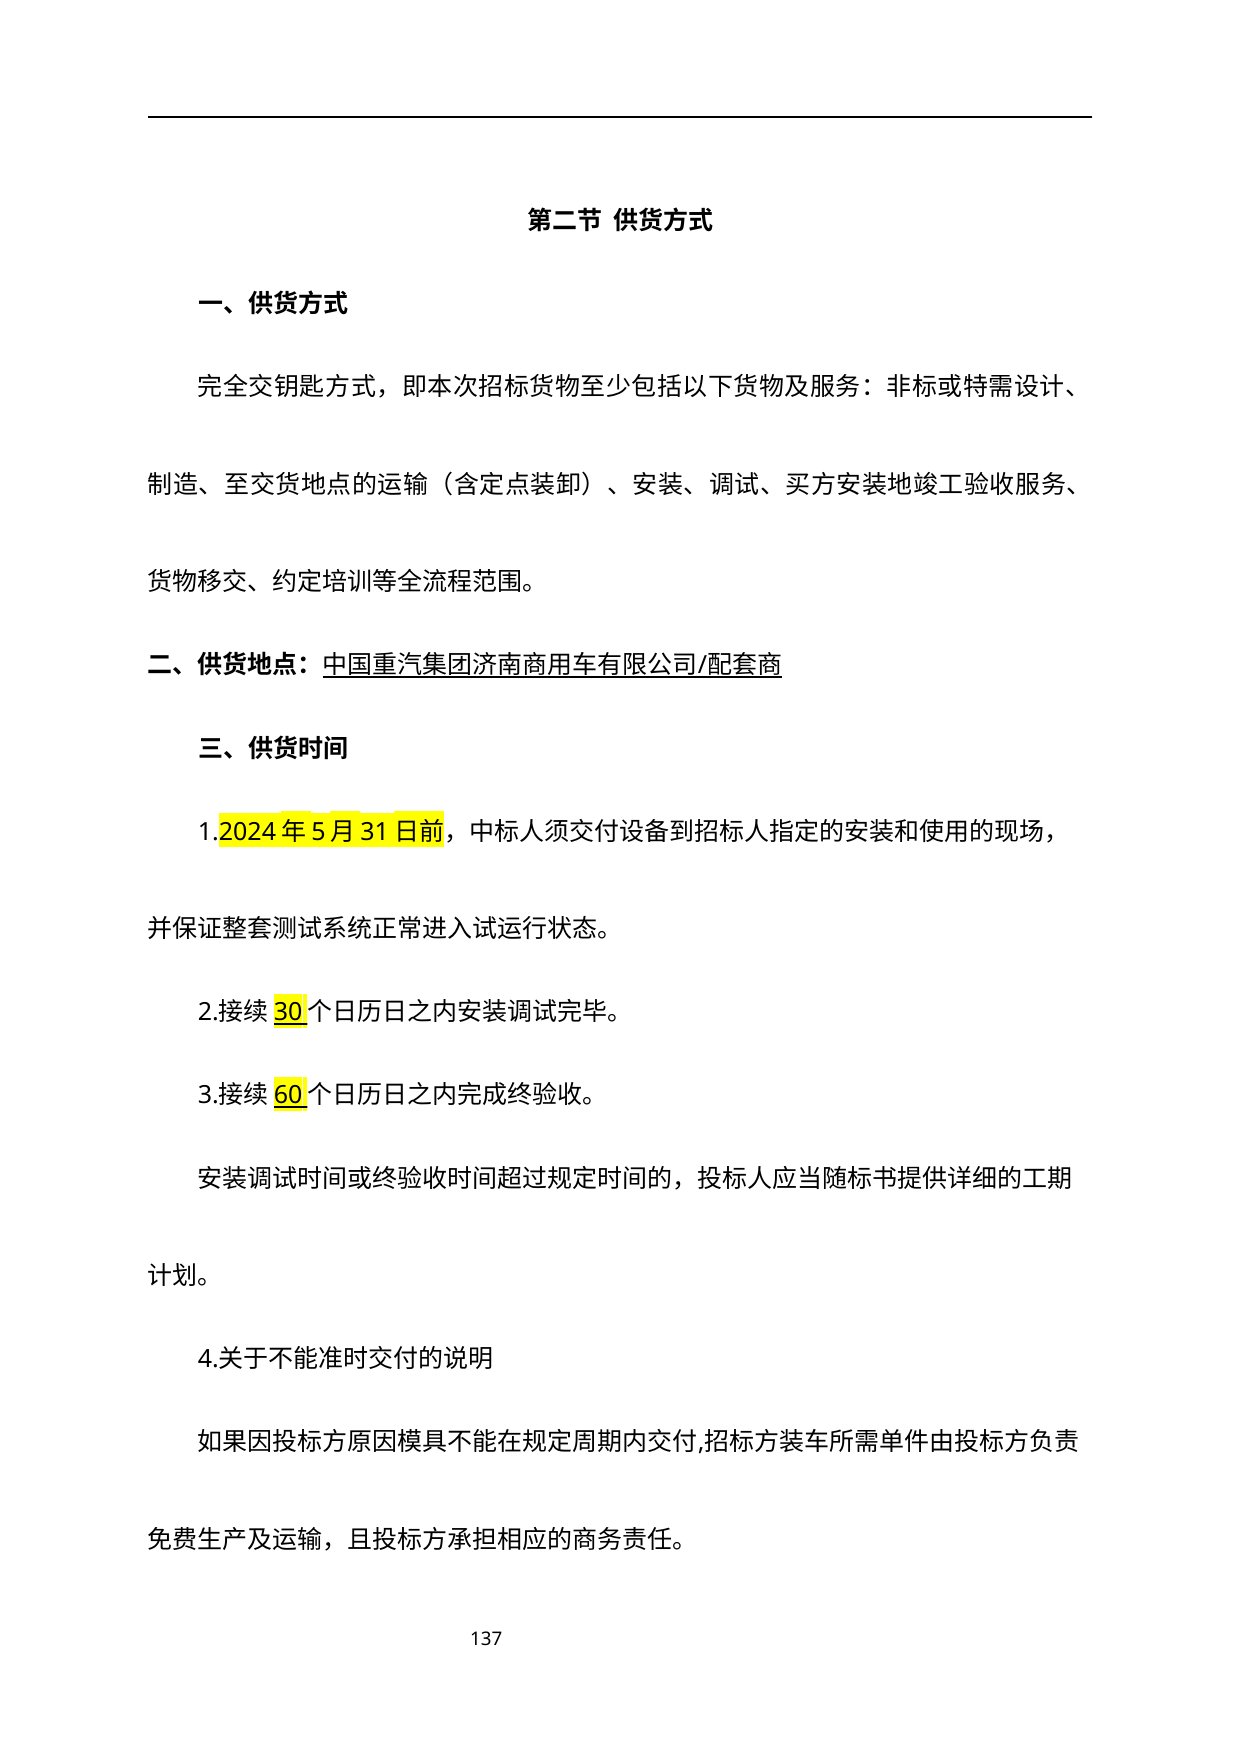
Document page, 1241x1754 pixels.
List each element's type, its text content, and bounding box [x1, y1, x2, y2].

text 完全交钥匙方式，即本次招标货物至少包括以下货物及服务：非标或特需设计、制造、至交货地点的运输（含定点装卸）、安装、调试、买方安装地竣工验收服务、货物移交、约定培训等全流程范围。 [148, 352, 1092, 612]
text 一、供货方式 [148, 269, 1092, 334]
text 如果因投标方原因模具不能在规定周期内交付,招标方装车所需单件由投标方负责免费生产及运输，且投标方承担相应的商务责任。 [148, 1407, 1092, 1570]
text 第二节 供货方式 [148, 186, 1092, 251]
text 安装调试时间或终验收时间超过规定时间的，投标人应当随标书提供详细的工期计划。 [148, 1144, 1092, 1306]
text 1.2024年5月31日前，中标人须交付设备到招标人指定的安装和使用的现场，并保证整套测试系统正常进入试运行状态。 [148, 797, 1092, 959]
text 2.接续30个日历日之内安装调试完毕。 [148, 977, 1092, 1042]
text 三、供货时间 [148, 714, 1092, 779]
text 二、供货地点：中国重汽集团济南商用车有限公司/配套商 [148, 631, 1092, 696]
text 3.接续60个日历日之内完成终验收。 [148, 1061, 1092, 1126]
text 4.关于不能准时交付的说明 [148, 1324, 1092, 1389]
